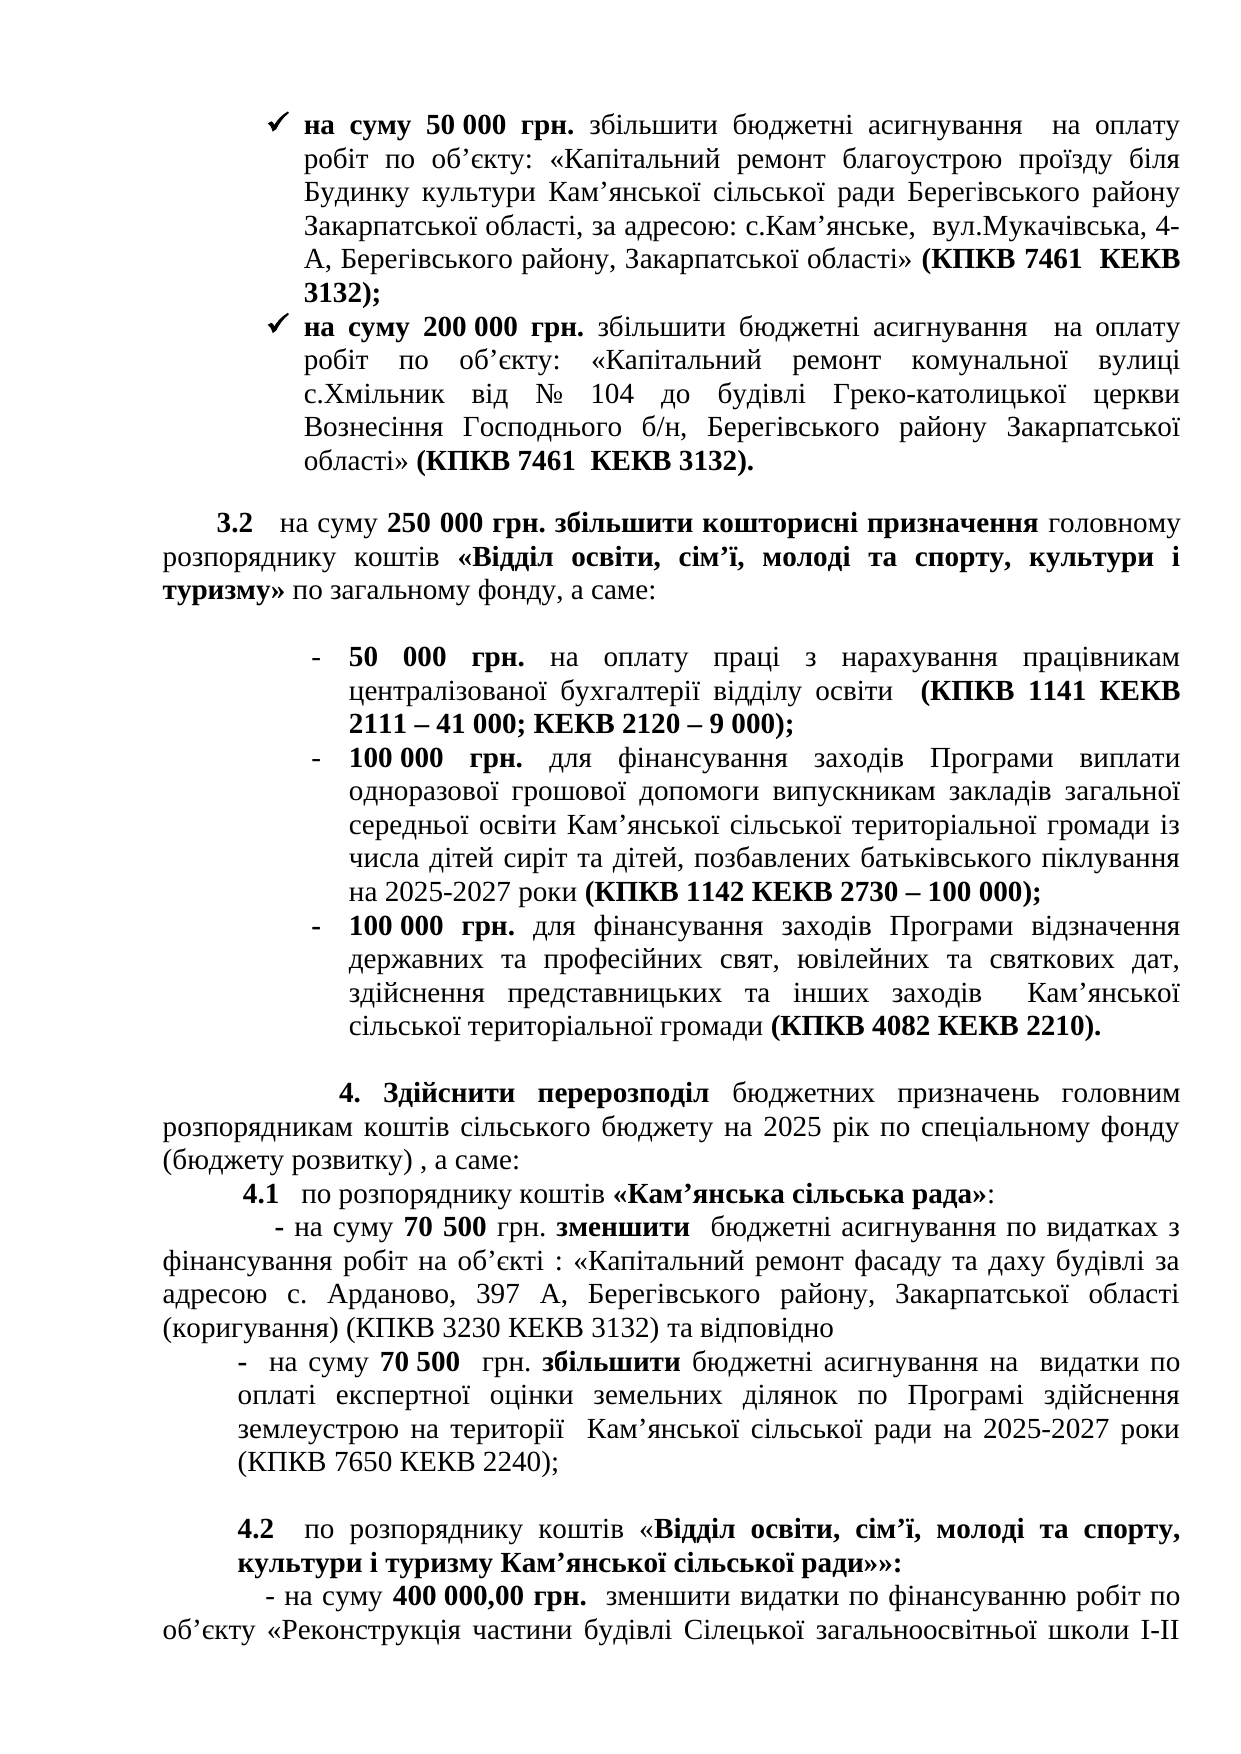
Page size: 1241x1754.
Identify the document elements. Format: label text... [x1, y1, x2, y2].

text 4. Здійснити перерозподіл бюджетних призначень головним розпорядникам коштів сільського бюджету на 2025 рік по спеціальному фонду (бюджету розвитку) , а саме: [162, 1075, 1181, 1176]
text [162, 1578, 1181, 1646]
list на суму 50 000 грн. збільшити бюджетні асигнування на оплату робіт по об’єкту: «Капітальний ремонт благоустрою проїзду біля Будинку культури Кам’янської сільської ради Берегівського району Закарпатської області, за адресою: с.Кам’янське, вул.Мукачівська, 4-А, Берегівського району, Закарпатської області» (КПКВ 7461 КЕКВ 3132); [266, 107, 1181, 309]
text - на суму 70 500 грн. зменшити бюджетні асигнування по видатках з фінансування робіт на об’єкті : «Капітальний ремонт фасаду та даху будівлі за адресою с. Арданово, 397 А, Берегівського району, Закарпатської області (коригування) (КПКВ 3230 КЕКВ 3132) та відповідно [162, 1209, 1181, 1344]
text 4.1 по розпоряднику коштів «Кам’янська сільська рада»: [162, 1176, 1181, 1209]
list на суму 200 000 грн. збільшити бюджетні асигнування на оплату робіт по об’єкту: «Капітальний ремонт комунальної вулиці с.Хмільник від № 104 до будівлі Греко-католицької церкви Вознесіння Господнього б/н, Берегівського району Закарпатської області» (КПКВ 7461 КЕКВ 3132). [266, 309, 1181, 476]
text 3.2 на суму 250 000 грн. збільшити кошторисні призначення головному розпоряднику коштів «Відділ освіти, сім’ї, молоді та спорту, культури і туризму» по загальному фонду, а саме: [162, 505, 1181, 606]
list 100 000 грн. для фінансування заходів Програми виплати одноразової грошової допомоги випускникам закладів загальної середньої освіти Кам’янської сільської територіальної громади із числа дітей сиріт та дітей, позбавлених батьківського піклування на 2025-2027 роки (КПКВ 1142 КЕКВ 2730 – 100 000); [311, 740, 1181, 908]
text - на суму 70 500 грн. збільшити бюджетні асигнування на видатки по оплаті експертної оцінки земельних ділянок по Програмі здійснення землеустрою на території Кам’янської сільської ради на 2025-2027 роки (КПКВ 7650 КЕКВ 2240); [237, 1344, 1181, 1478]
list 100 000 грн. для фінансування заходів Програми відзначення державних та професійних свят, ювілейних та святкових дат, здійснення представницьких та інших заходів Кам’янської сільської територіальної громади (КПКВ 4082 КЕКВ 2210). [311, 908, 1181, 1042]
text 4.2 по розпоряднику коштів «Відділ освіти, сім’ї, молоді та спорту, культури і туризму Кам’янської сільської ради»»: [237, 1511, 1181, 1578]
list 50 000 грн. на оплату праці з нарахування працівникам централізованої бухгалтерії відділу освіти (КПКВ 1141 КЕКВ 2111 – 41 000; КЕКВ 2120 – 9 000); [311, 639, 1181, 740]
